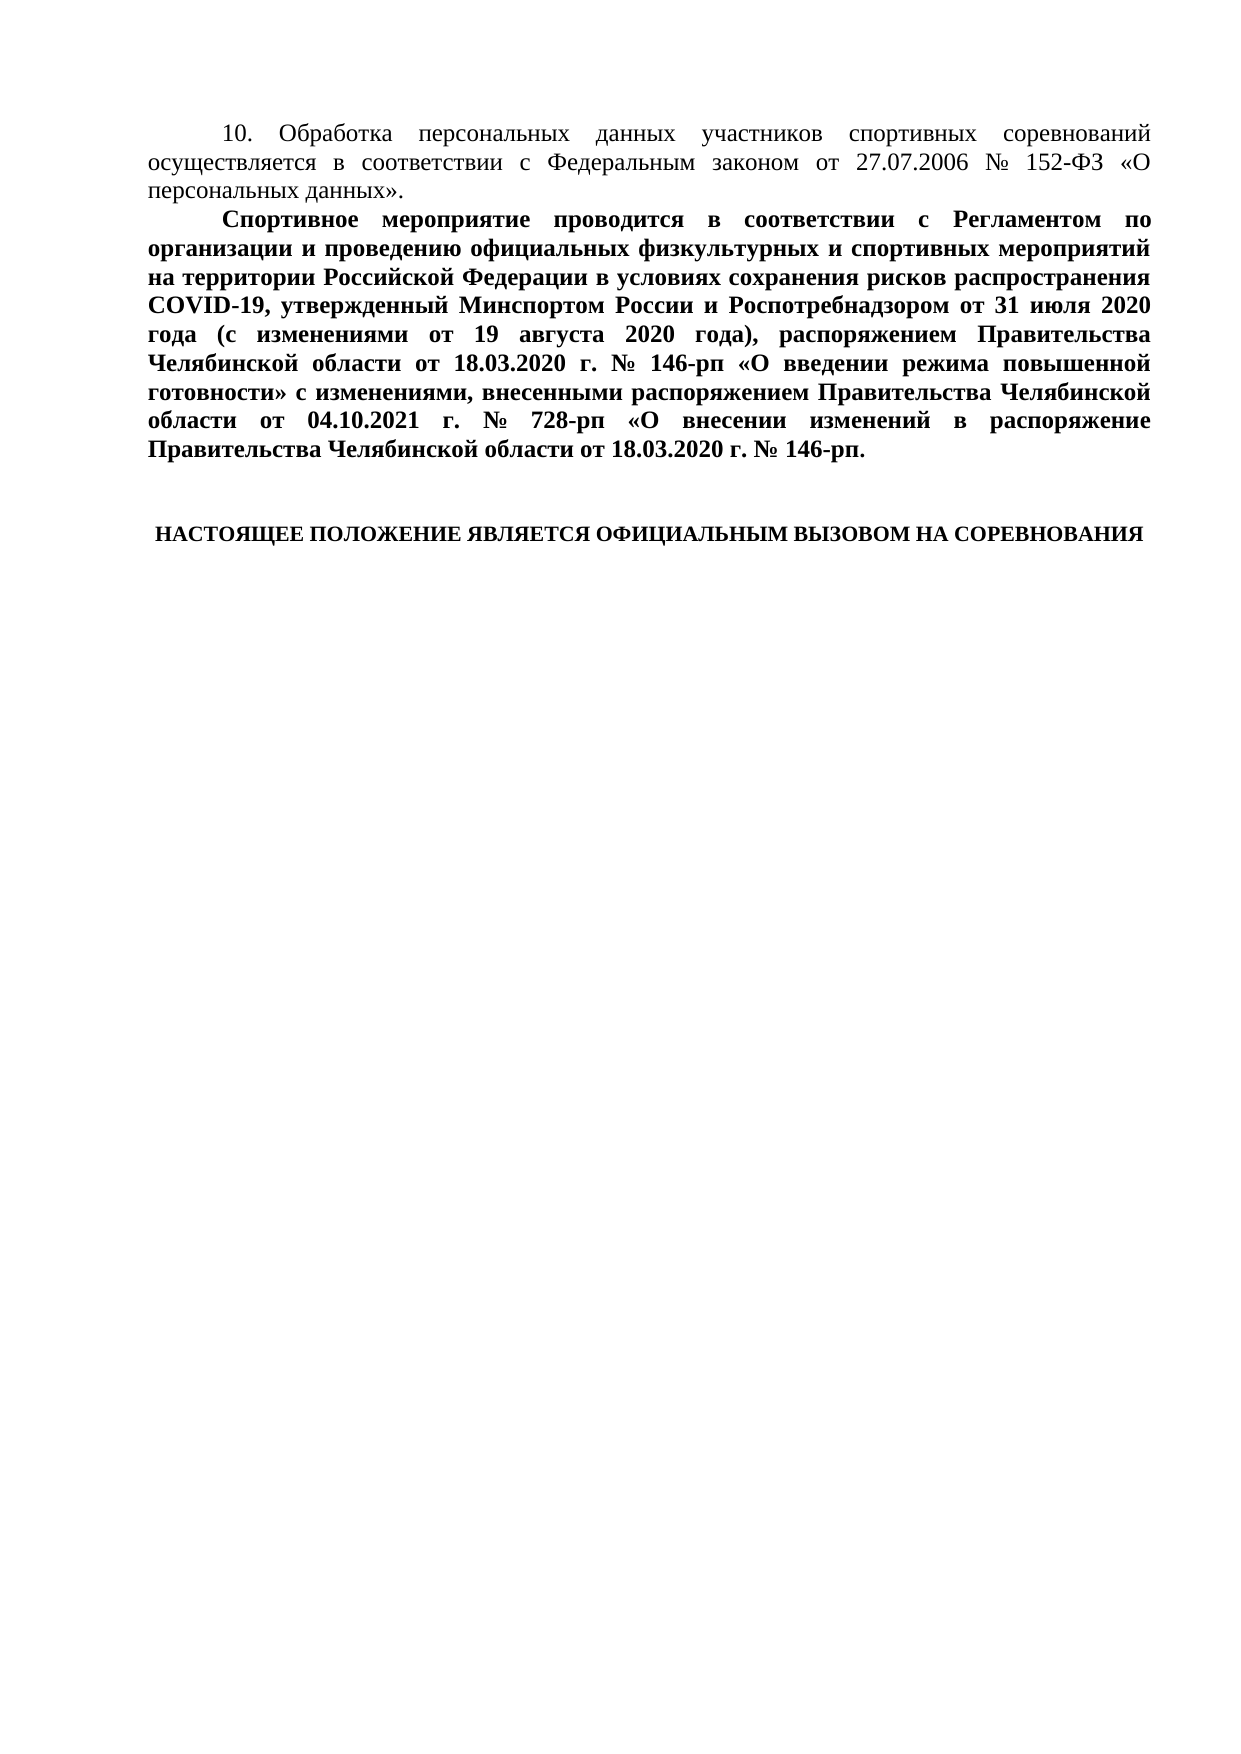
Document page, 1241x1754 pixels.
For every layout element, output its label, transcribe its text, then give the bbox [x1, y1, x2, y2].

text 10. Обработка персональных данных участников спортивных соревнований осуществляется в соответствии с Федеральным законом от 27.07.2006 № 152-ФЗ «О персональных данных». [148, 118, 1152, 204]
text Спортивное мероприятие проводится в соответствии с Регламентом по организации и проведению официальных физкультурных и спортивных мероприятий на территории Российской Федерации в условиях сохранения рисков распространения COVID-19, утвержденный Минспортом России и Роспотребнадзором от 31 июля 2020 года (с изменениями от 19 августа 2020 года), распоряжением Правительства Челябинской области от 18.03.2020 г. № 146-рп «О введении режима повышенной готовности» с изменениями, внесенными распоряжением Правительства Челябинской области от 04.10.2021 г. № 728-рп «О внесении изменений в распоряжение Правительства Челябинской области от 18.03.2020 г. № 146-рп. [148, 204, 1152, 463]
text НАСТОЯЩЕЕ ПОЛОЖЕНИЕ ЯВЛЯЕТСЯ ОФИЦИАЛЬНЫМ ВЫЗОВОМ НА СОРЕВНОВАНИЯ [148, 521, 1152, 546]
